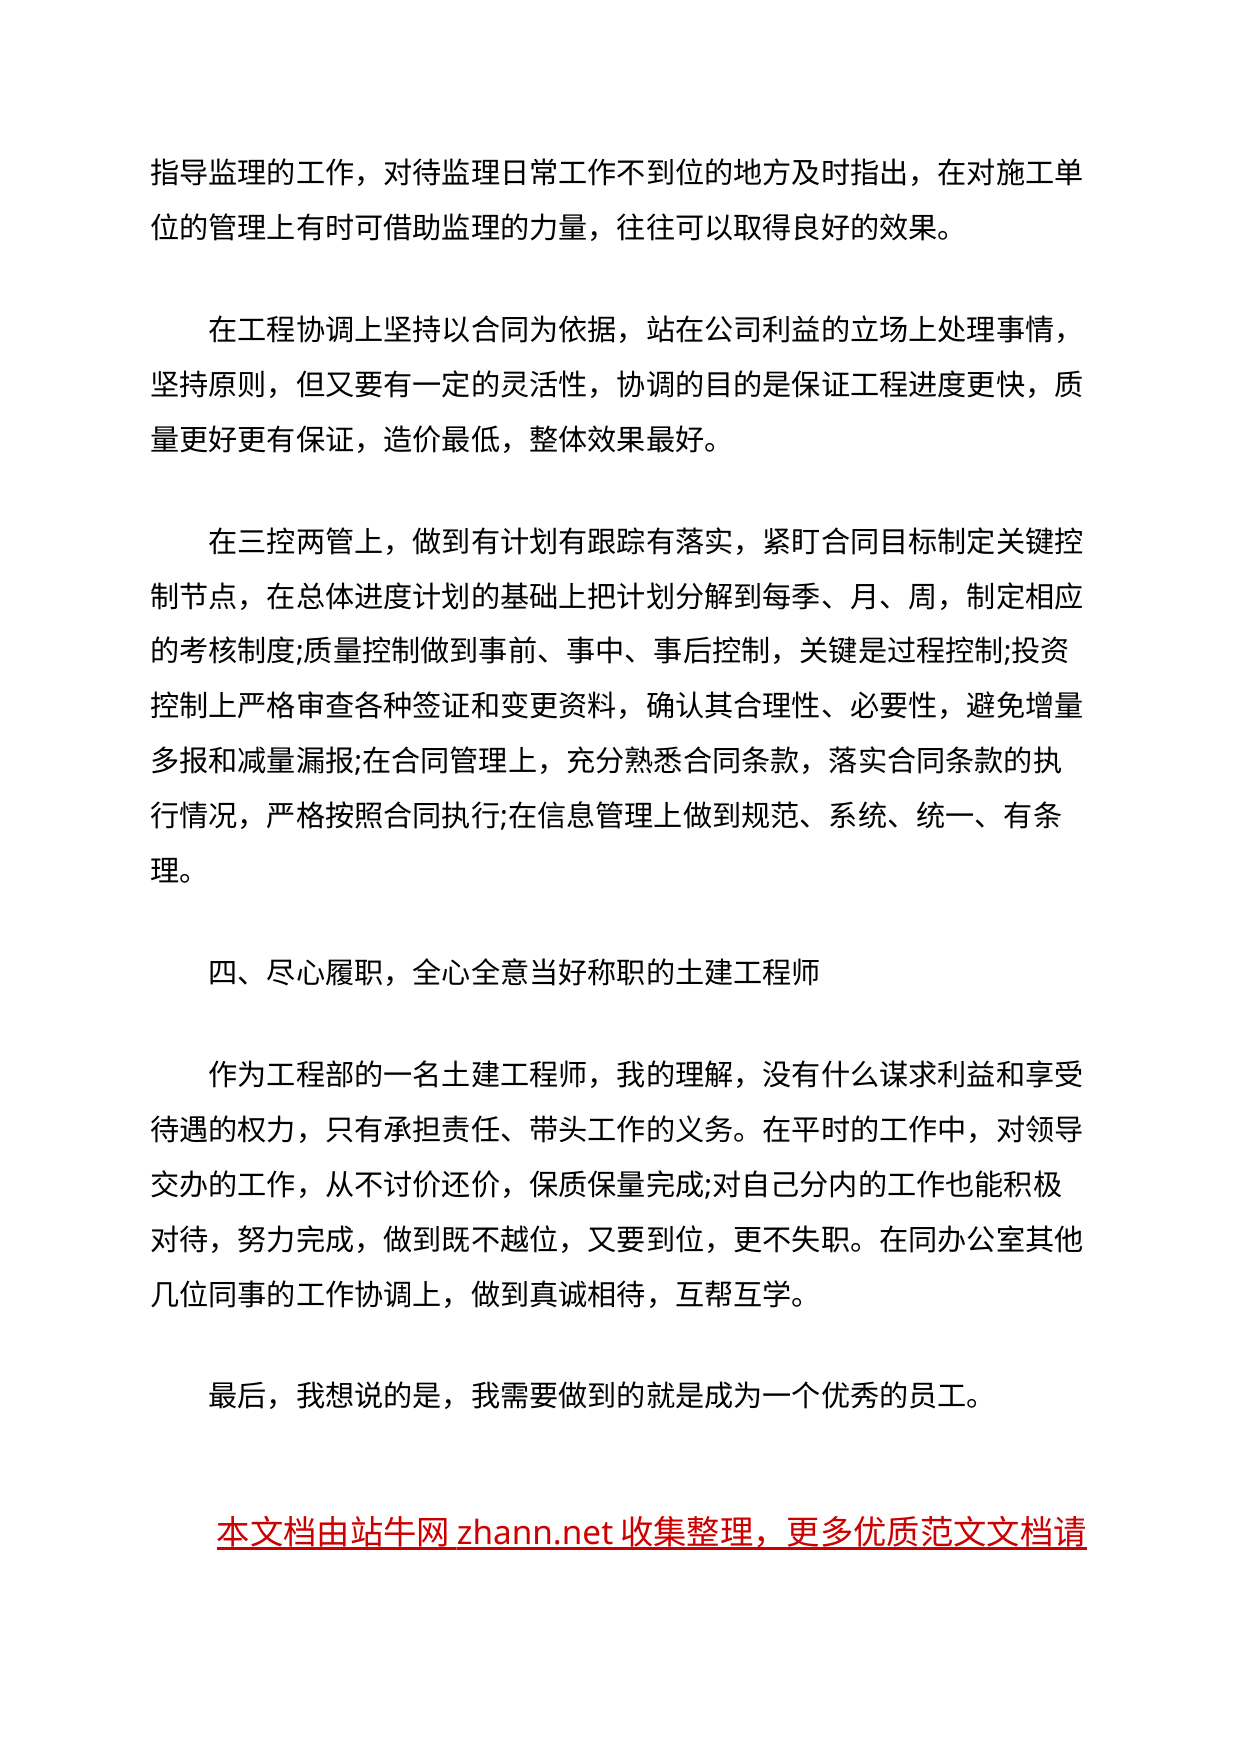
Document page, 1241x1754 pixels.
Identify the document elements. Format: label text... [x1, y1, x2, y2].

text 在三控两管上，做到有计划有跟踪有落实，紧盯合同目标制定关键控制节点，在总体进度计划的基础上把计划分解到每季、月、周，制定相应的考核制度;质量控制做到事前、事中、事后控制，关键是过程控制;投资控制上严格审查各种签证和变更资料，确认其合理性、必要性，避免增量多报和减量漏报;在合同管理上，充分熟悉合同条款，落实合同条款的执行情况，严格按照合同执行;在信息管理上做到规范、系统、统一、有条理。 [150, 518, 1090, 890]
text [150, 1506, 1090, 1554]
text 作为工程部的一名土建工程师，我的理解，没有什么谋求利益和享受待遇的权力，只有承担责任、带头工作的义务。在平时的工作中，对领导交办的工作，从不讨价还价，保质保量完成;对自己分内的工作也能积极对待，努力完成，做到既不越位，又要到位，更不失职。在同办公室其他几位同事的工作协调上，做到真诚相待，互帮互学。 [150, 1051, 1090, 1313]
text 在工程协调上坚持以合同为依据，站在公司利益的立场上处理事情，坚持原则，但又要有一定的灵活性，协调的目的是保证工程进度更快，质量更好更有保证，造价最低，整体效果最好。 [150, 307, 1090, 459]
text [150, 150, 1090, 247]
text 最后，我想说的是，我需要做到的就是成为一个优秀的员工。 [150, 1373, 1090, 1415]
text 四、尽心履职，全心全意当好称职的土建工程师 [150, 950, 1090, 992]
